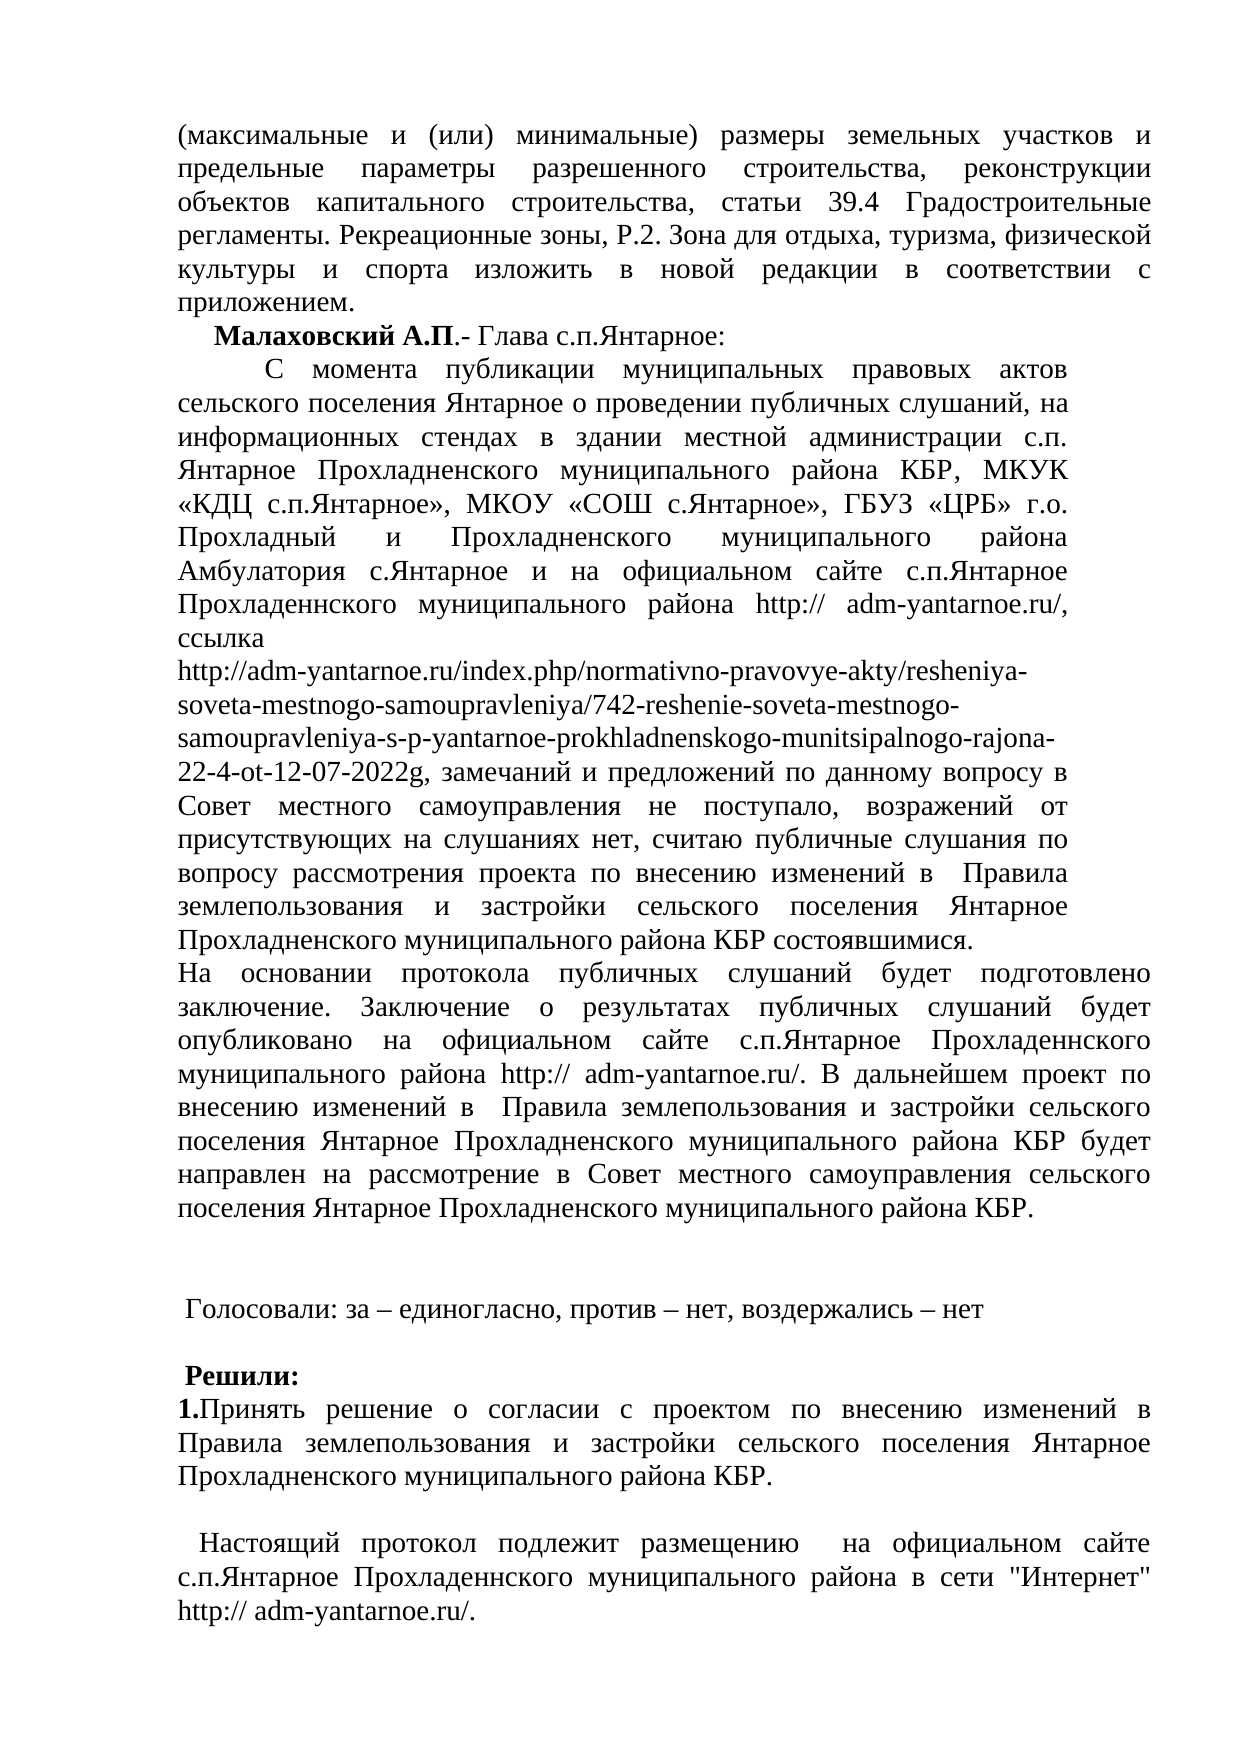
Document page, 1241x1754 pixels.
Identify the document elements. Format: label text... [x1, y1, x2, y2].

text На основании протокола публичных слушаний будет подготовлено заключение. Заключение о результатах публичных слушаний будет опубликовано на официальном сайте с.п.Янтарное Прохладеннского муниципального района http:// adm-yantarnoe.ru/. В дальнейшем проект по внесению изменений в Правила землепользования и застройки сельского поселения Янтарное Прохладненского муниципального района КБР будет направлен на рассмотрение в Совет местного самоуправления сельского поселения Янтарное Прохладненского муниципального района КБР. [177, 955, 1152, 1224]
text 1.Принять решение о согласии с проектом по внесению изменений в Правила землепользования и застройки сельского поселения Янтарное Прохладненского муниципального района КБР. [177, 1391, 1152, 1492]
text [177, 117, 1152, 318]
text Малаховский А.П.- Глава с.п.Янтарное: [177, 318, 1152, 352]
text Решили: [177, 1358, 1152, 1391]
text С момента публикации муниципальных правовых актов сельского поселения Янтарное о проведении публичных слушаний, на информационных стендах в здании местной администрации с.п. Янтарное Прохладненского муниципального района КБР, МКУК «КДЦ с.п.Янтарное», МКОУ «СОШ с.Янтарное», ГБУЗ «ЦРБ» г.о. Прохладный и Прохладненского муниципального района Амбулатория с.Янтарное и на официальном сайте с.п.Янтарное Прохладеннского муниципального района http:// adm-yantarnoe.ru/, ссылка http://adm-yantarnoe.ru/index.php/normativno-pravovye-akty/resheniya-soveta-mestnogo-samoupravleniya/742-reshenie-soveta-mestnogo-samoupravleniya-s-p-yantarnoe-prokhladnenskogo-munitsipalnogo-rajona-22-4-ot-12-07-2022g, замечаний и предложений по данному вопросу в Совет местного самоуправления не поступало, возражений от присутствующих на слушаниях нет, считаю публичные слушания по вопросу рассмотрения проекта по внесению изменений в Правила землепользования и застройки сельского поселения Янтарное Прохладненского муниципального района КБР состоявшимися. [177, 352, 1068, 955]
text Голосовали: за – единогласно, против – нет, воздержались – нет [185, 1291, 1144, 1324]
text Настоящий протокол подлежит размещению на официальном сайте с.п.Янтарное Прохладеннского муниципального района в сети "Интернет" http:// adm-yantarnoe.ru/. [177, 1526, 1152, 1626]
